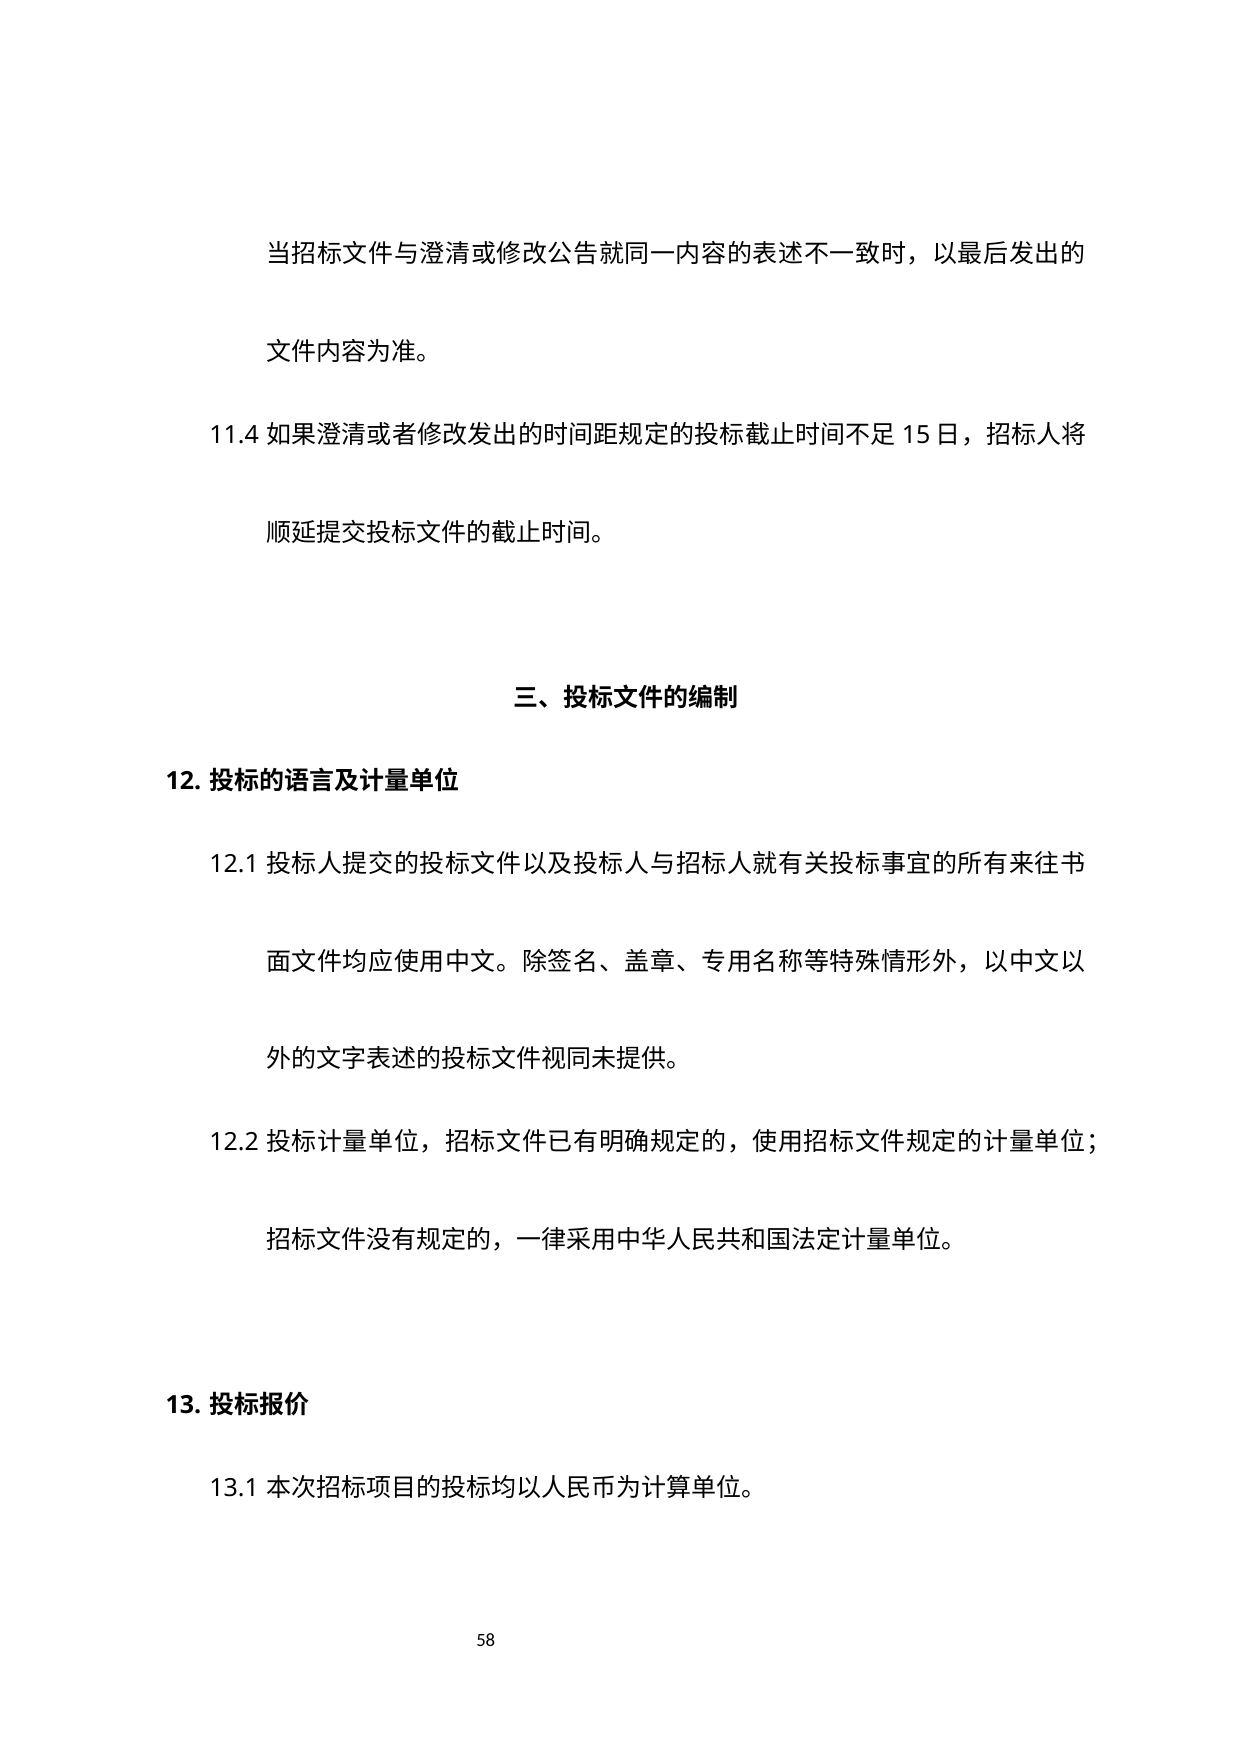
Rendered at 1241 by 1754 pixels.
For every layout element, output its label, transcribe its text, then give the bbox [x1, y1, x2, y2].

list 投标计量单位，招标文件已有明确规定的，使用招标文件规定的计量单位；招标文件没有规定的，一律采用中华人民共和国法定计量单位。 [209, 1107, 1087, 1270]
text 三、投标文件的编制 [165, 663, 1087, 728]
list 投标报价 [165, 1370, 1087, 1435]
list 投标的语言及计量单位 [165, 746, 1087, 811]
list 投标人提交的投标文件以及投标人与招标人就有关投标事宜的所有来往书面文件均应使用中文。除签名、盖章、专用名称等特殊情形外，以中文以外的文字表述的投标文件视同未提供。 [209, 829, 1087, 1089]
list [209, 219, 1087, 382]
list 本次招标项目的投标均以人民币为计算单位。 [209, 1453, 1087, 1518]
list 如果澄清或者修改发出的时间距规定的投标截止时间不足15日，招标人将顺延提交投标文件的截止时间。 [209, 400, 1087, 563]
